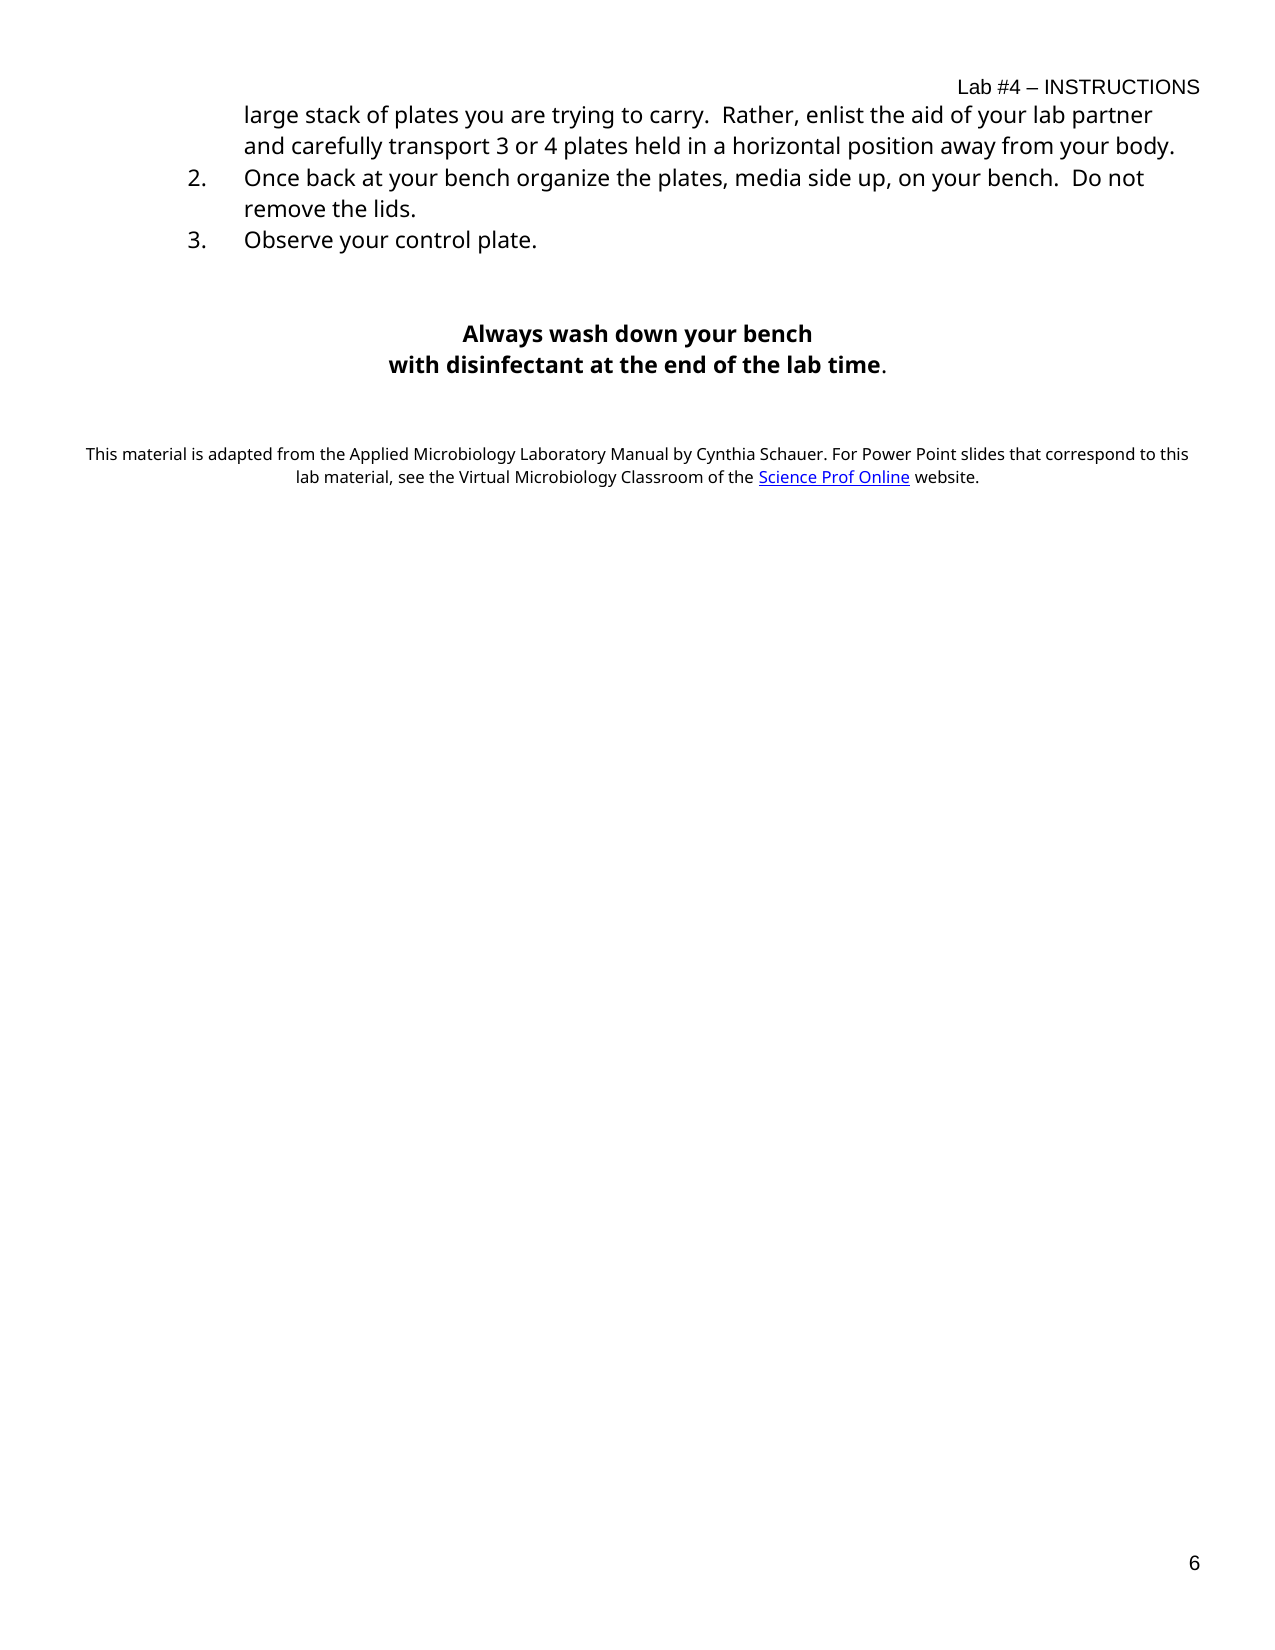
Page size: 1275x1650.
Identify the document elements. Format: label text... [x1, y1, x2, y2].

subtitle Always wash down your bench [75, 318, 1200, 349]
text with disinfectant at the end of the lab time. [75, 349, 1200, 380]
list Observe your control plate. [187, 224, 1200, 255]
text This material is adapted from the Applied Microbiology Laboratory Manual by Cynthia Schauer. For Power Point slides that correspond to this lab material, see the Virtual Microbiology Classroom of the Science Prof Online website. [75, 443, 1200, 488]
list Once back at your bench organize the plates, media side up, on your bench. Do not remove the lids. [187, 161, 1200, 224]
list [187, 99, 1200, 161]
